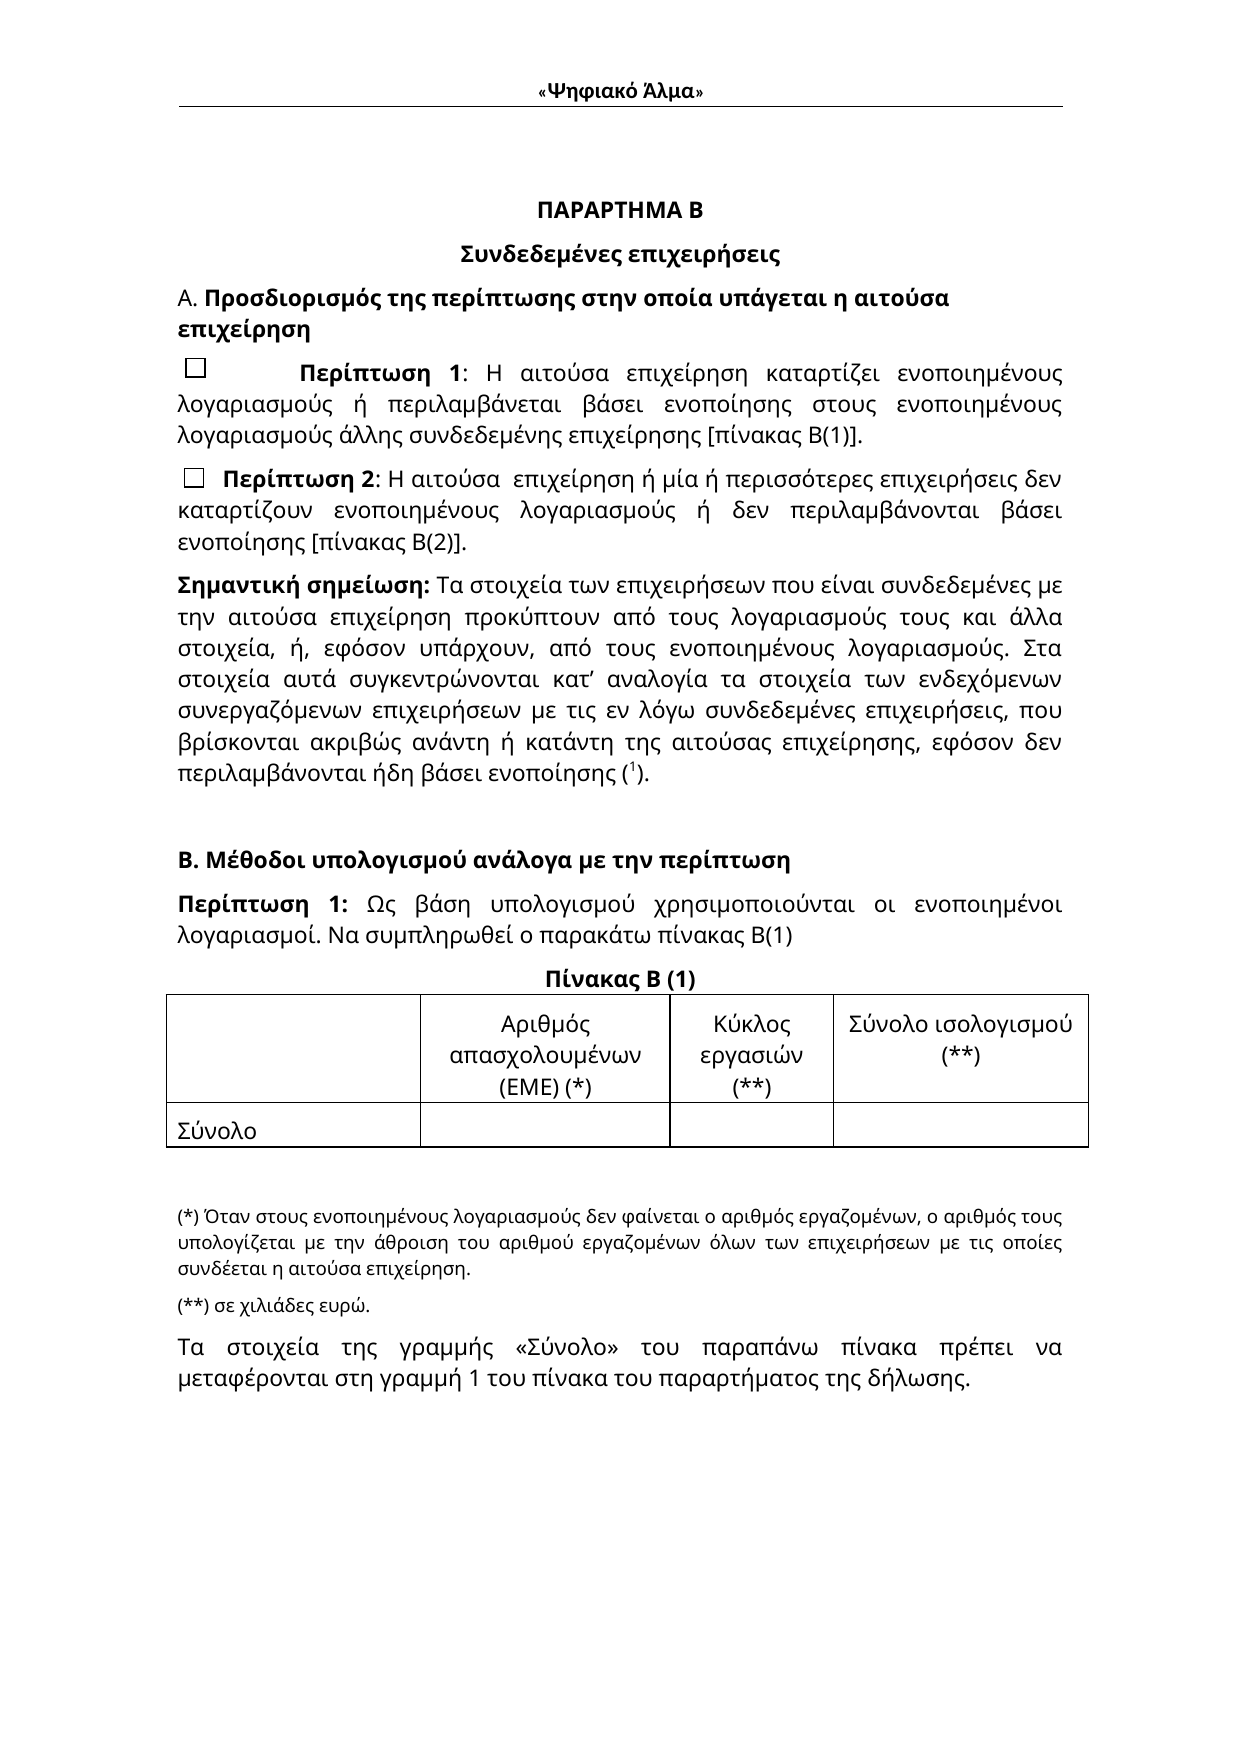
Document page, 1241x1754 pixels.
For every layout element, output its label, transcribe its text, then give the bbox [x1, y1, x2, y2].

text Περίπτωση 2: Η αιτούσα επιχείρηση ή μία ή περισσότερες επιχειρήσεις δεν καταρτίζουν ενοποιημένους λογαριασμούς ή δεν περιλαμβάνονται βάσει ενοποίησης [πίνακας Β(2)]. [177, 463, 1063, 557]
text Συνδεδεμένες επιχειρήσεις [177, 238, 1063, 269]
text Περίπτωση 1: Ως βάση υπολογισμού χρησιμοποιούνται οι ενοποιημένοι λογαριασμοί. Να συμπληρωθεί ο παρακάτω πίνακας Β(1) [177, 888, 1063, 951]
text (*) Όταν στους ενοποιημένους λογαριασμούς δεν φαίνεται ο αριθμός εργαζομένων, ο αριθμός τους υπολογίζεται με την άθροιση του αριθμού εργαζομένων όλων των επιχειρήσεων με τις οποίες συνδέεται η αιτούσα επιχείρηση. [177, 1204, 1063, 1280]
text Σημαντική σημείωση: Τα στοιχεία των επιχειρήσεων που είναι συνδεδεμένες με την αιτούσα επιχείρηση προκύπτουν από τους λογαριασμούς τους και άλλα στοιχεία, ή, εφόσον υπάρχουν, από τους ενοποιημένους λογαριασμούς. Στα στοιχεία αυτά συγκεντρώνονται κατ’ αναλογία τα στοιχεία των ενδεχόμενων συνεργαζόμενων επιχειρήσεων με τις εν λόγω συνδεδεμένες επιχειρήσεις, που βρίσκονται ακριβώς ανάντη ή κατάντη της αιτούσας επιχείρησης, εφόσον δεν περιλαμβάνονται ήδη βάσει ενοποίησης (1). [177, 569, 1063, 788]
text Πίνακας Β (1) [177, 963, 1063, 994]
table_header [167, 995, 420, 1102]
text Περίπτωση 1: Η αιτούσα επιχείρηση καταρτίζει ενοποιημένους λογαριασμούς ή περιλαμβάνεται βάσει ενοποίησης στους ενοποιημένους λογαριασμούς άλλης συνδεδεμένης επιχείρησης [πίνακας Β(1)]. [177, 357, 1063, 451]
table_cell [671, 1103, 833, 1146]
table_cell Σύνολο [167, 1103, 420, 1146]
table_header Κύκλος εργασιών (**) [671, 995, 833, 1102]
table_header Σύνολο ισολογισμού (**) [834, 995, 1088, 1102]
text Τα στοιχεία της γραμμής «Σύνολο» του παραπάνω πίνακα πρέπει να μεταφέρονται στη γραμμή 1 του πίνακα του παραρτήματος της δήλωσης. [177, 1331, 1063, 1393]
table_cell [834, 1103, 1088, 1146]
table_cell [421, 1103, 669, 1146]
text Α. Προσδιορισμός της περίπτωσης στην οποία υπάγεται η αιτούσα επιχείρηση [177, 282, 1063, 344]
text (**) σε χιλιάδες ευρώ. [177, 1293, 1063, 1318]
text ΠΑΡΑΡΤΗΜΑ Β [177, 194, 1063, 226]
table_header Αριθμός απασχολουμένων (ΕΜΕ) (*) [421, 995, 669, 1102]
text Β. Μέθοδοι υπολογισμού ανάλογα με την περίπτωση [177, 844, 1063, 876]
